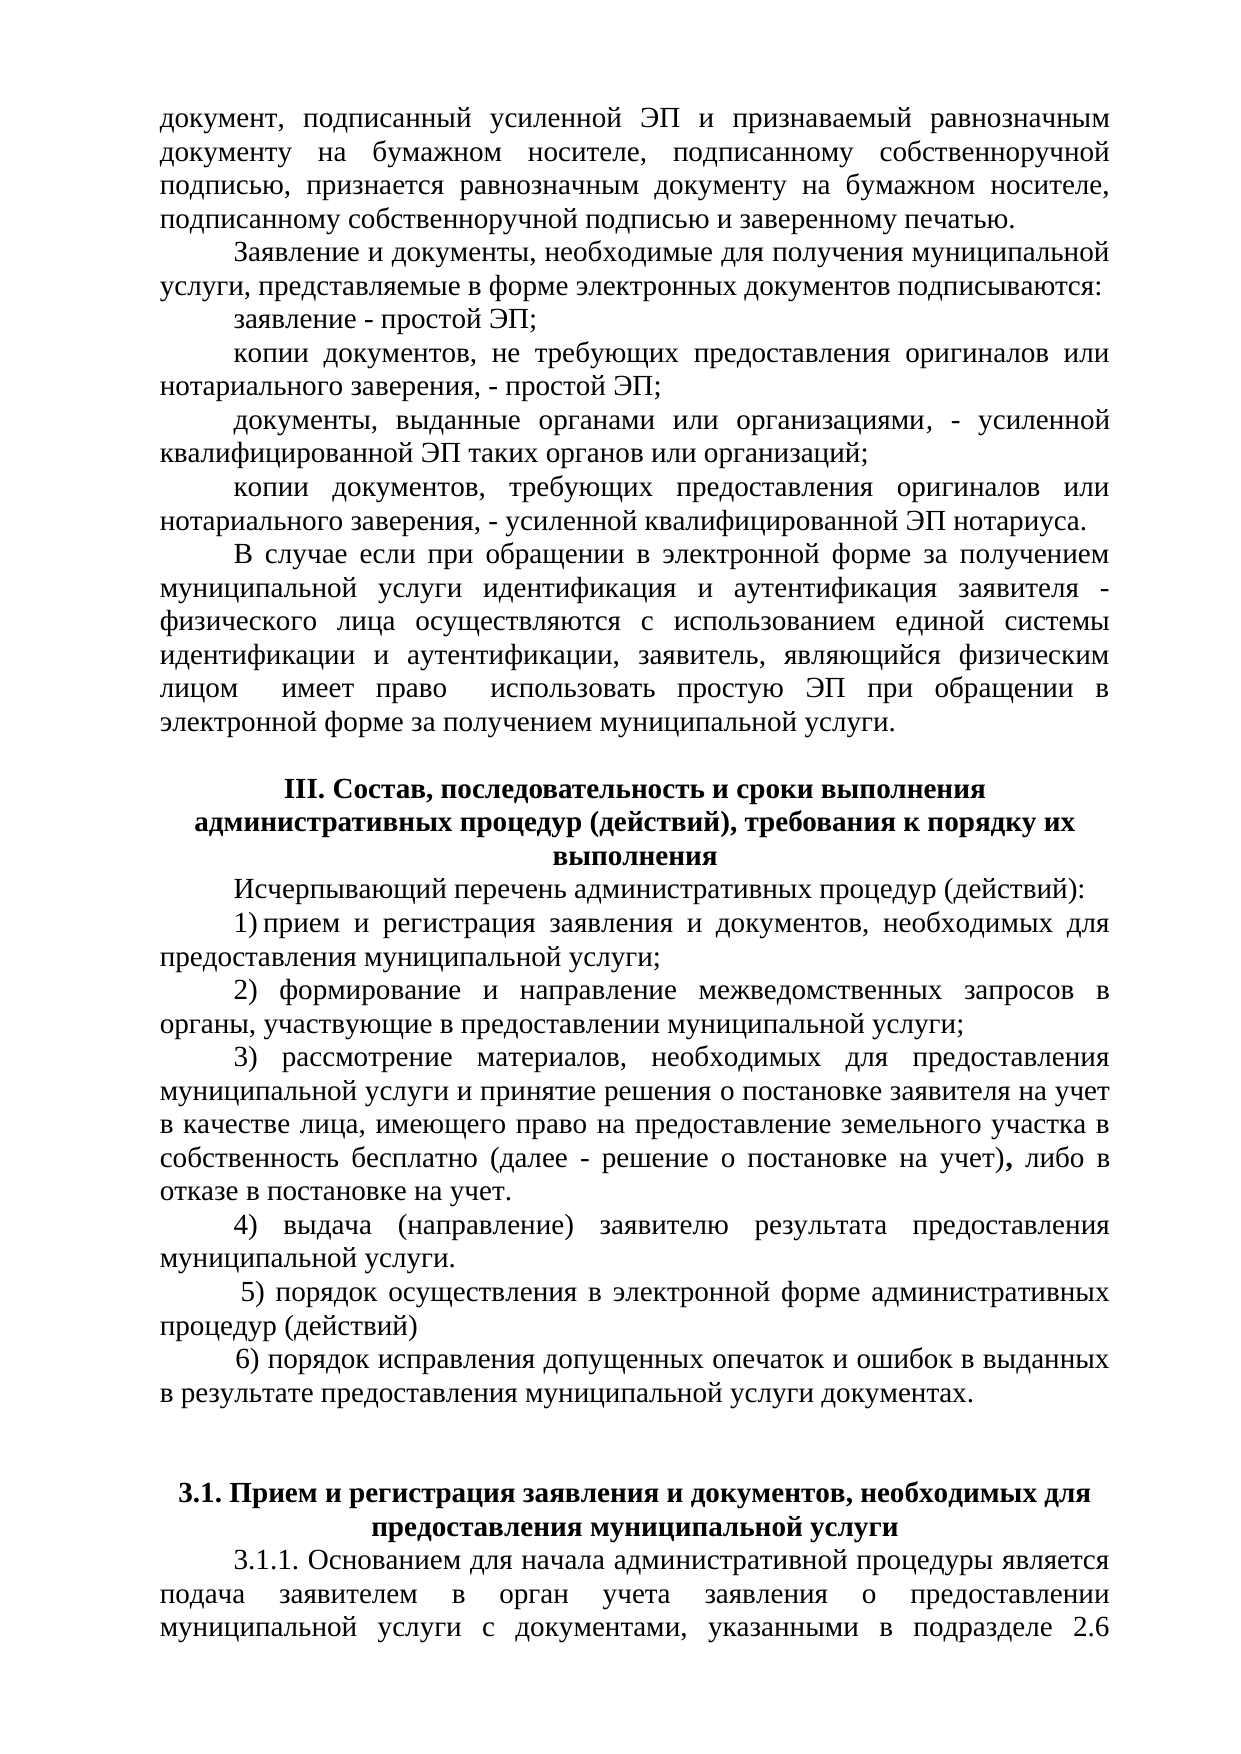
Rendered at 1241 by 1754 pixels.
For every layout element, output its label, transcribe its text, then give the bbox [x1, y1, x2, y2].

text Заявление и документы, необходимые для получения муниципальной услуги, представляемые в форме электронных документов подписываются: [159, 234, 1110, 301]
text 3.1. Прием и регистрация заявления и документов, необходимых для предоставления муниципальной услуги [159, 1475, 1110, 1542]
text 6) порядок исправления допущенных опечаток и ошибок в выданных в результате предоставления муниципальной услуги документах. [159, 1341, 1110, 1408]
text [159, 1542, 1110, 1643]
text копии документов, требующих предоставления оригиналов или нотариального заверения, - усиленной квалифицированной ЭП нотариуса. [159, 469, 1110, 536]
text 3) рассмотрение материалов, необходимых для предоставления муниципальной услуги и принятие решения о постановке заявителя на учет в качестве лица, имеющего право на предоставление земельного участка в собственность бесплатно (далее - решение о постановке на учет), либо в отказе в постановке на учет. [159, 1039, 1110, 1207]
text III. Состав, последовательность и сроки выполнения административных процедур (действий), требования к порядку их выполнения [159, 771, 1110, 872]
text 2) формирование и направление межведомственных запросов в органы, участвующие в предоставлении муниципальной услуги; [159, 972, 1110, 1039]
text копии документов, не требующих предоставления оригиналов или нотариального заверения, - простой ЭП; [159, 335, 1110, 402]
text документы, выданные органами или организациями, - усиленной квалифицированной ЭП таких органов или организаций; [159, 402, 1110, 469]
text 5) порядок осуществления в электронной форме административных процедур (действий) [159, 1274, 1110, 1341]
list прием и регистрация заявления и документов, необходимых для предоставления муниципальной услуги; [159, 905, 1110, 972]
text В случае если при обращении в электронной форме за получением муниципальной услуги идентификация и аутентификация заявителя - физического лица осуществляются с использованием единой системы идентификации и аутентификации, заявитель, являющийся физическим лицом имеет право использовать простую ЭП при обращении в электронной форме за получением муниципальной услуги. [159, 536, 1110, 737]
text 4) выдача (направление) заявителю результата предоставления муниципальной услуги. [159, 1207, 1110, 1274]
text заявление - простой ЭП; [159, 301, 1110, 335]
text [159, 100, 1110, 234]
text Исчерпывающий перечень административных процедур (действий): [159, 872, 1110, 905]
